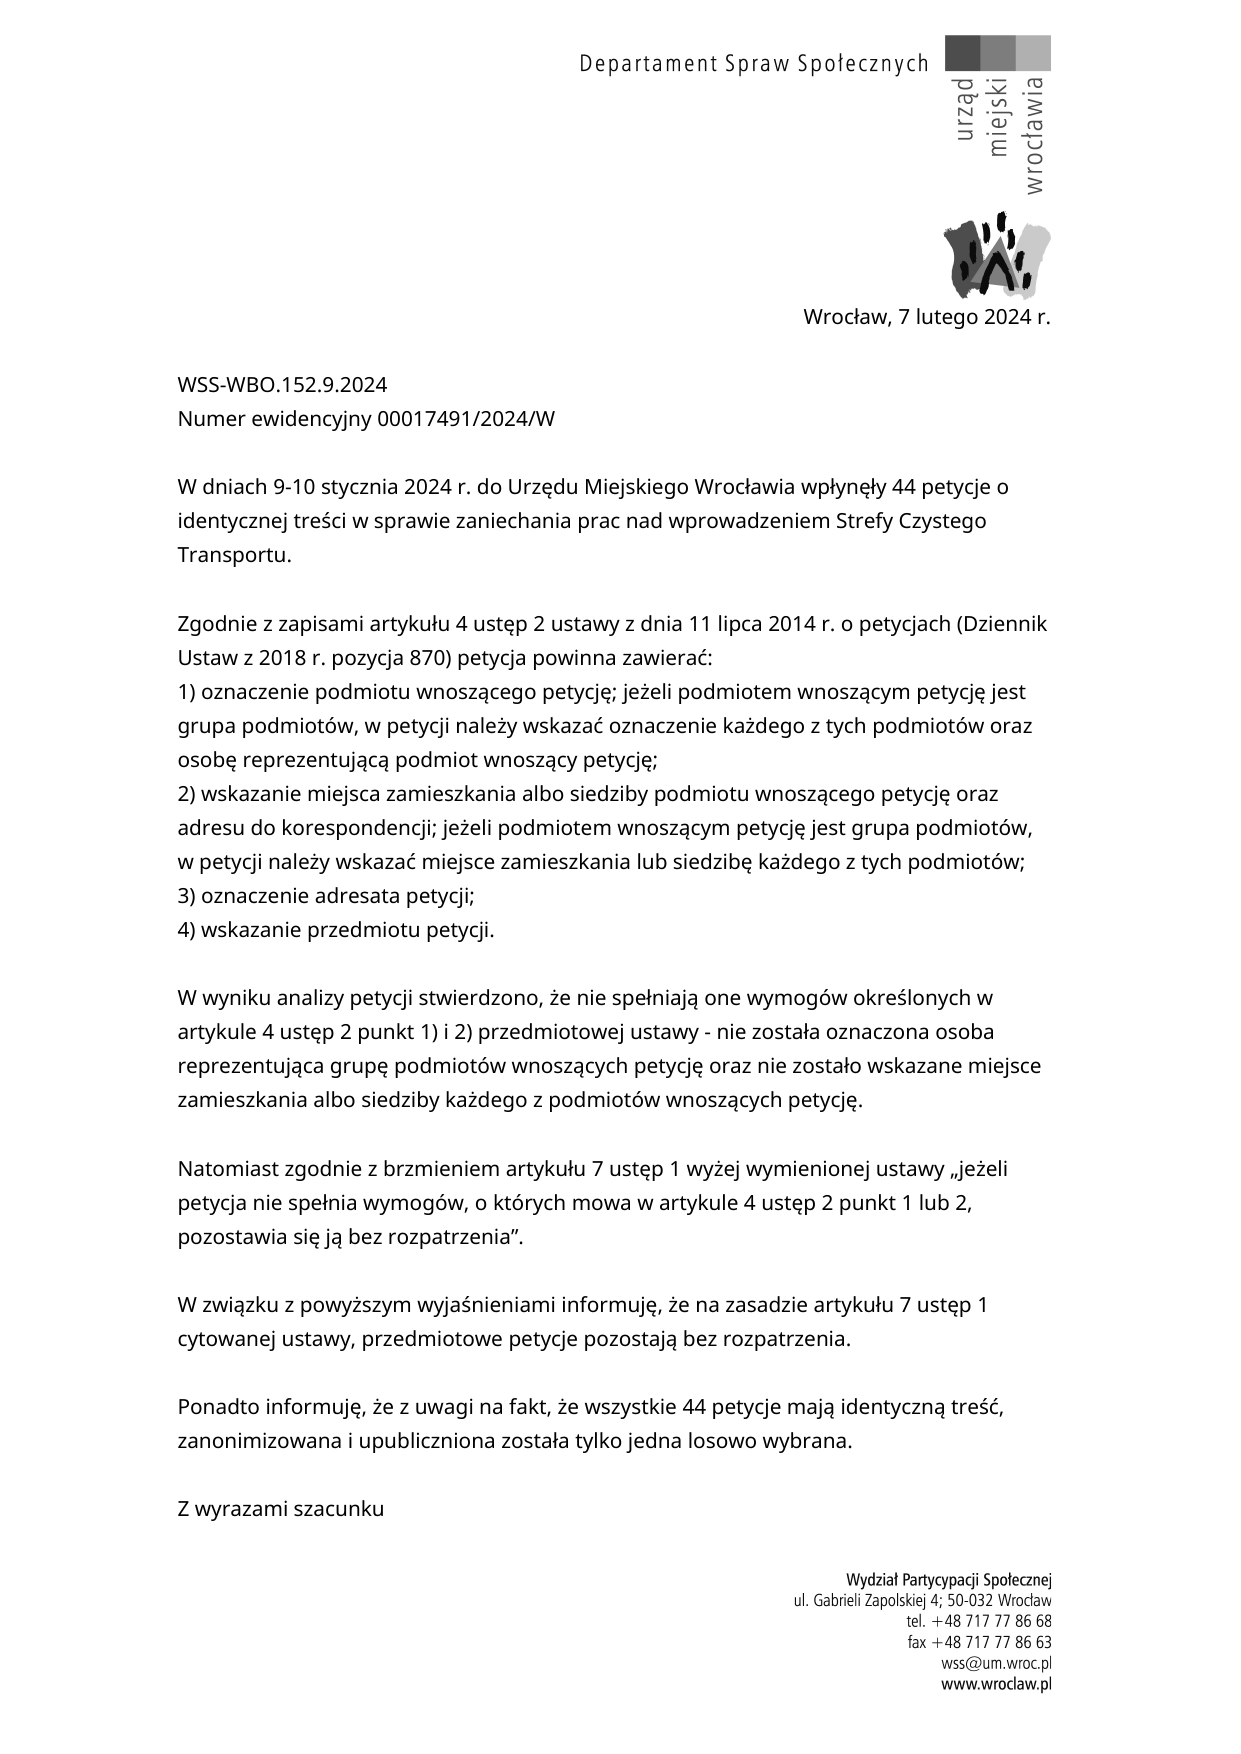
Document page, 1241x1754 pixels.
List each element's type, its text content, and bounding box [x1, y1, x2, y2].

text Z wyrazami szacunku [177, 1494, 1051, 1523]
picture [578, 35, 1052, 302]
text 2) wskazanie miejsca zamieszkania albo siedziby podmiotu wnoszącego petycję oraz adresu do korespondencji; jeżeli podmiotem wnoszącym petycję jest grupa podmiotów, w petycji należy wskazać miejsce zamieszkania lub siedzibę każdego z tych podmiotów; [177, 779, 1051, 876]
text WSS-WBO.152.9.2024 [177, 370, 1051, 399]
picture [793, 1572, 1052, 1695]
text W związku z powyższym wyjaśnieniami informuję, że na zasadzie artykułu 7 ustęp 1 cytowanej ustawy, przedmiotowe petycje pozostają bez rozpatrzenia. [177, 1290, 1051, 1352]
text 4) wskazanie przedmiotu petycji. [177, 915, 1051, 944]
text Numer ewidencyjny 00017491/2024/W [177, 404, 1051, 433]
text Wrocław, 7 lutego 2024 r. [177, 302, 1051, 331]
text Zgodnie z zapisami artykułu 4 ustęp 2 ustawy z dnia 11 lipca 2014 r. o petycjach (Dziennik Ustaw z 2018 r. pozycja 870) petycja powinna zawierać: [177, 609, 1051, 671]
text Ponadto informuję, że z uwagi na fakt, że wszystkie 44 petycje mają identyczną treść, zanonimizowana i upubliczniona została tylko jedna losowo wybrana. [177, 1392, 1051, 1454]
text W dniach 9-10 stycznia 2024 r. do Urzędu Miejskiego Wrocławia wpłynęły 44 petycje o identycznej treści w sprawie zaniechania prac nad wprowadzeniem Strefy Czystego Transportu. [177, 472, 1051, 569]
text 3) oznaczenie adresata petycji; [177, 881, 1051, 909]
text W wyniku analizy petycji stwierdzono, że nie spełniają one wymogów określonych w artykule 4 ustęp 2 punkt 1) i 2) przedmiotowej ustawy - nie została oznaczona osoba reprezentująca grupę podmiotów wnoszących petycję oraz nie zostało wskazane miejsce zamieszkania albo siedziby każdego z podmiotów wnoszących petycję. [177, 983, 1051, 1114]
text 1) oznaczenie podmiotu wnoszącego petycję; jeżeli podmiotem wnoszącym petycję jest grupa podmiotów, w petycji należy wskazać oznaczenie każdego z tych podmiotów oraz osobę reprezentującą podmiot wnoszący petycję; [177, 677, 1051, 773]
text Natomiast zgodnie z brzmieniem artykułu 7 ustęp 1 wyżej wymienionej ustawy „jeżeli petycja nie spełnia wymogów, o których mowa w artykule 4 ustęp 2 punkt 1 lub 2, pozostawia się ją bez rozpatrzenia”. [177, 1154, 1051, 1250]
